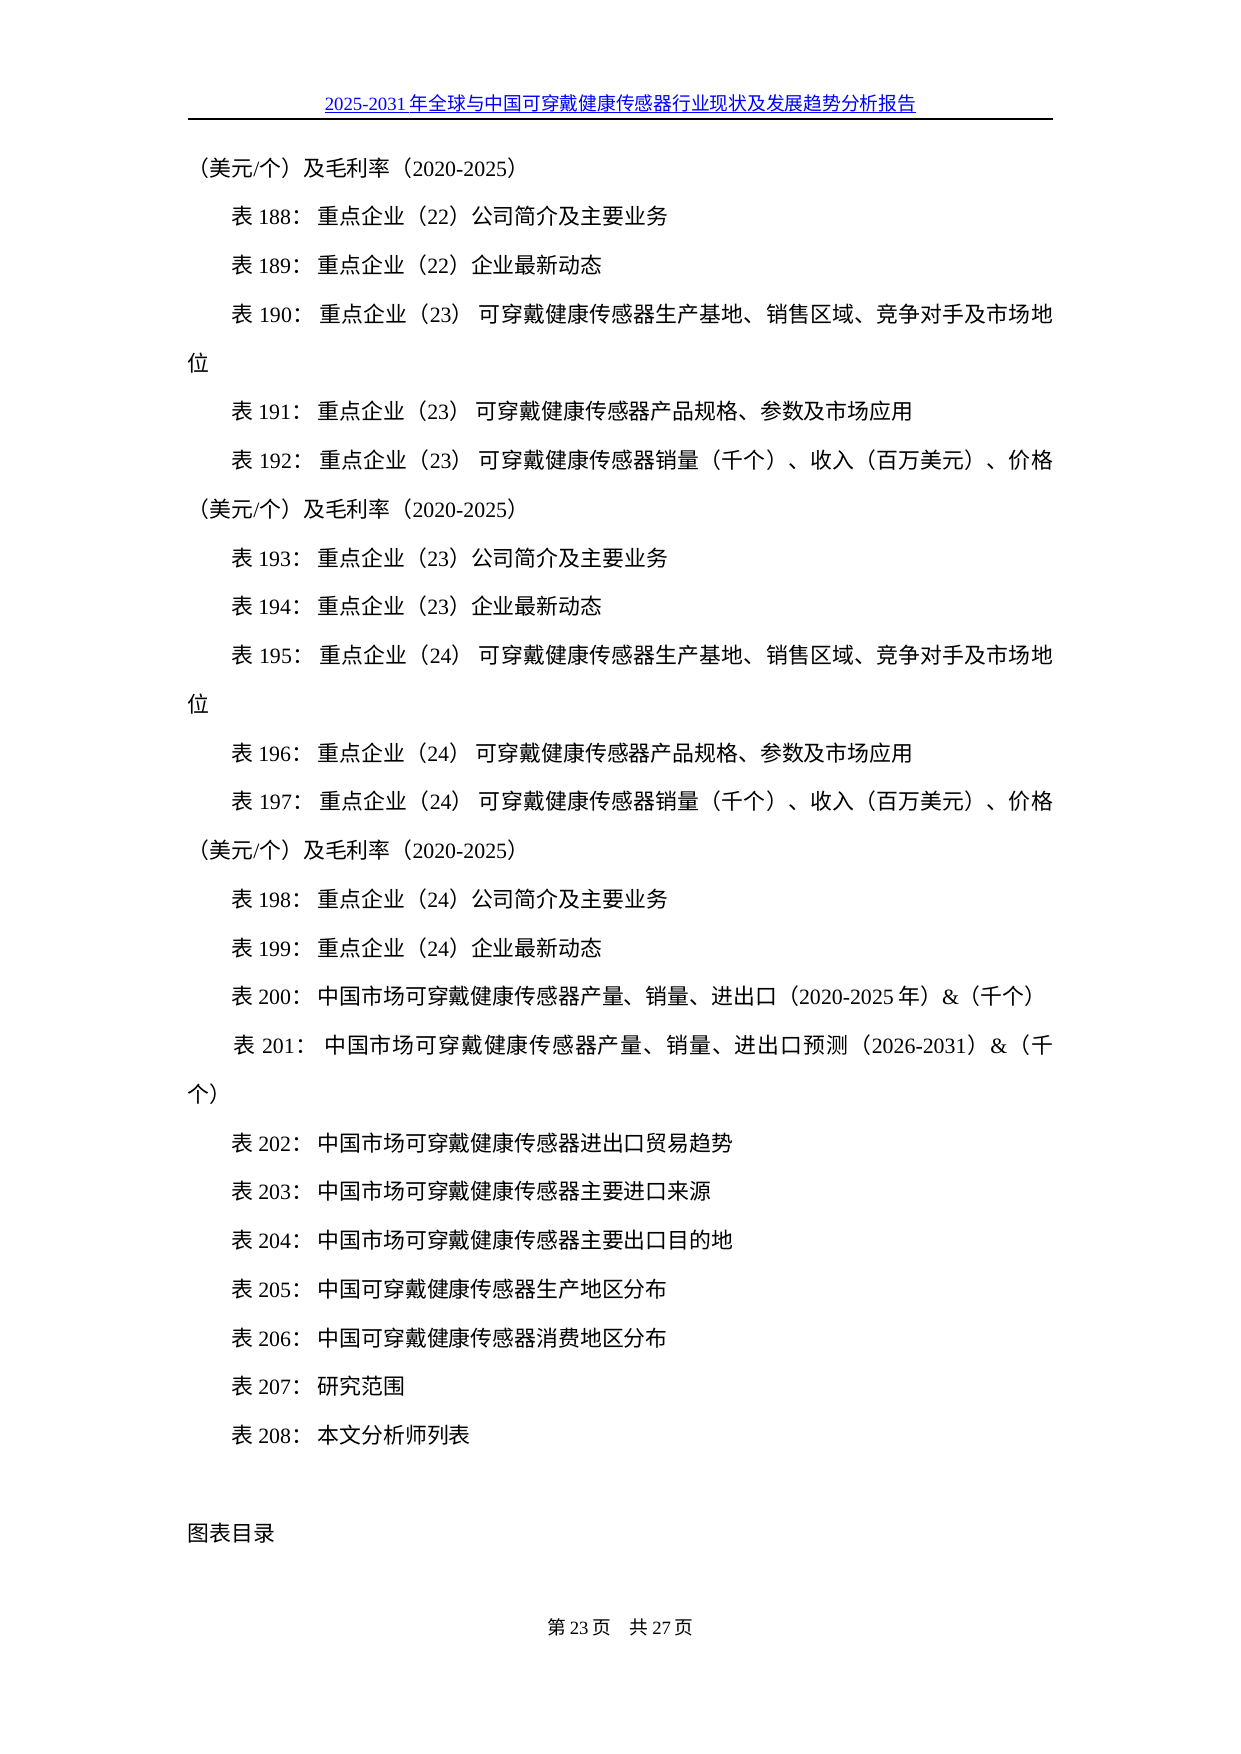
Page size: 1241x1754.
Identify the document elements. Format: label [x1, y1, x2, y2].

text [187, 150, 1053, 1548]
